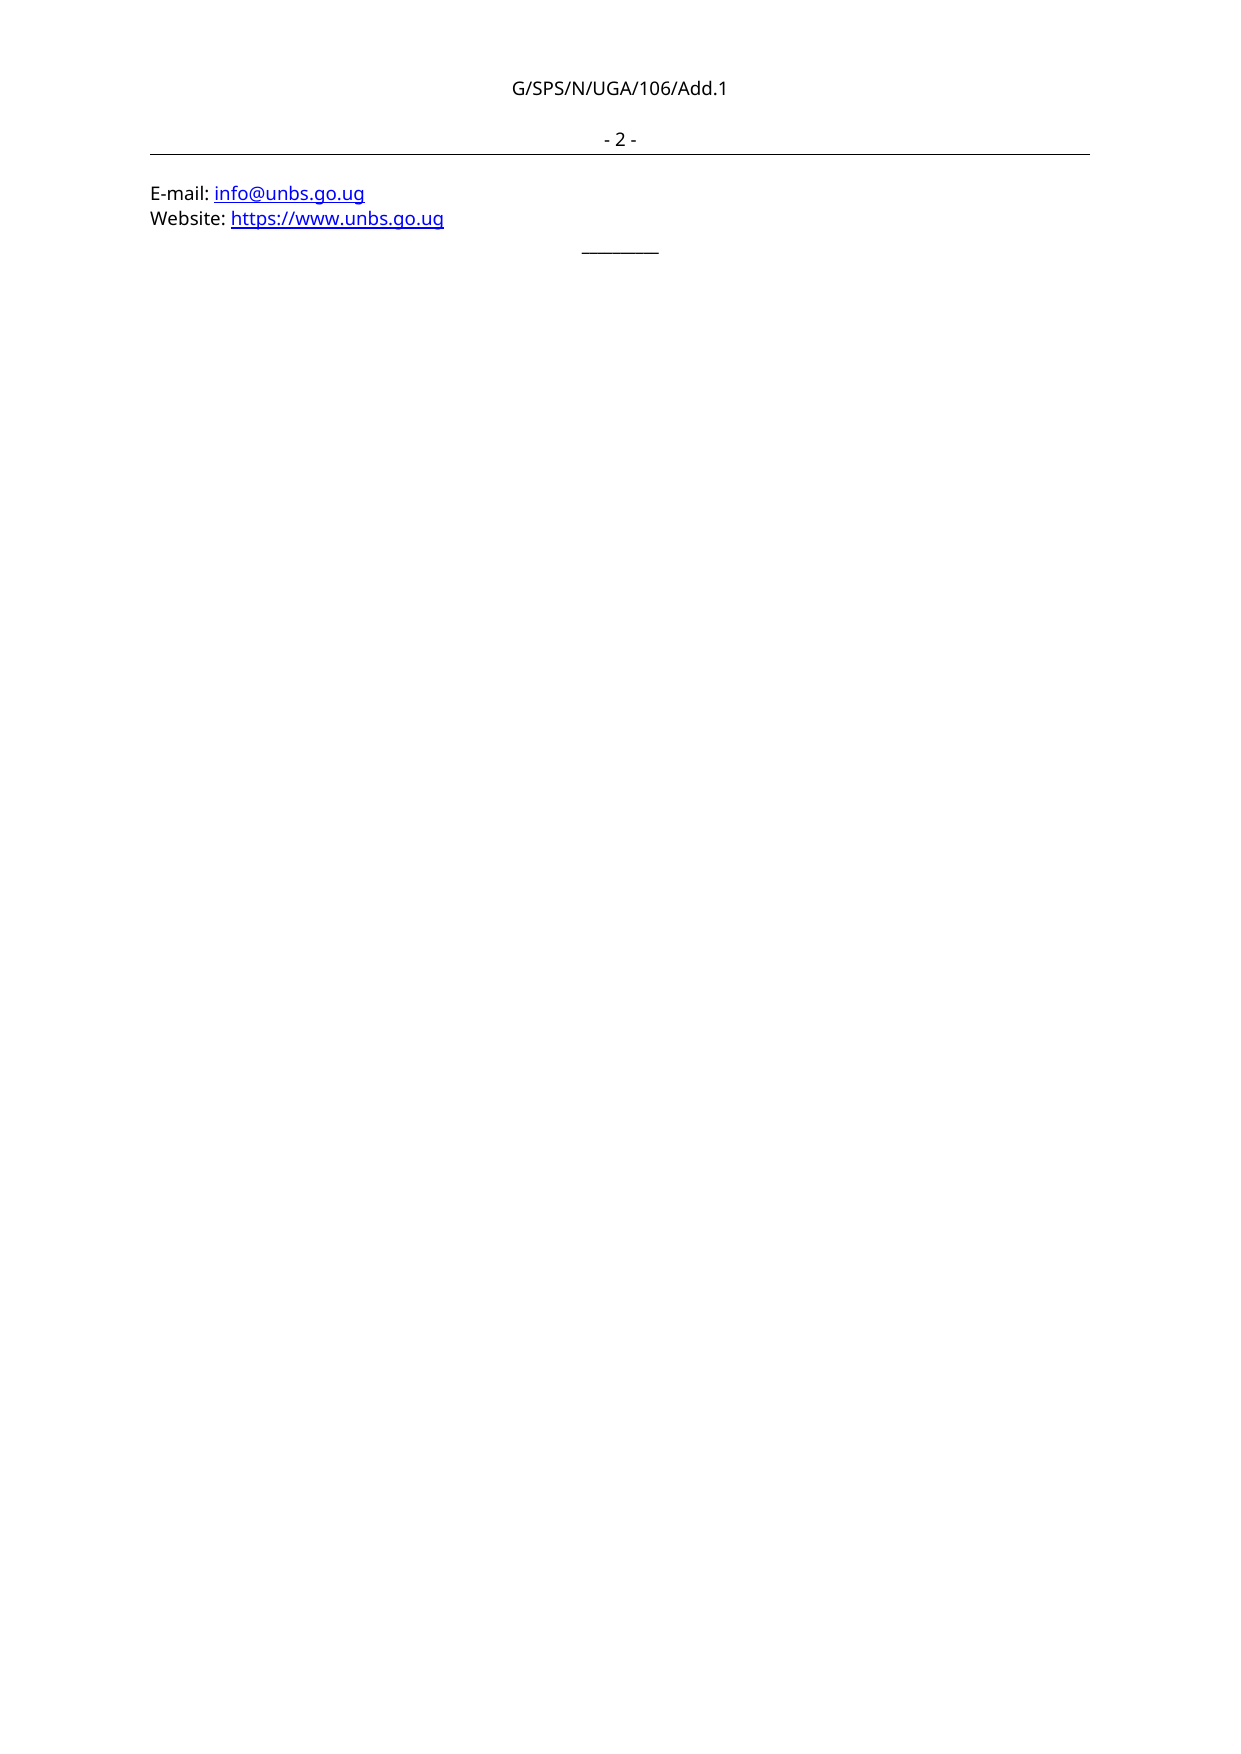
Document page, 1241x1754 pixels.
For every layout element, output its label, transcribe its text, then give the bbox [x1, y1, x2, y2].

text __________ [150, 231, 1090, 257]
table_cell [150, 180, 1113, 231]
